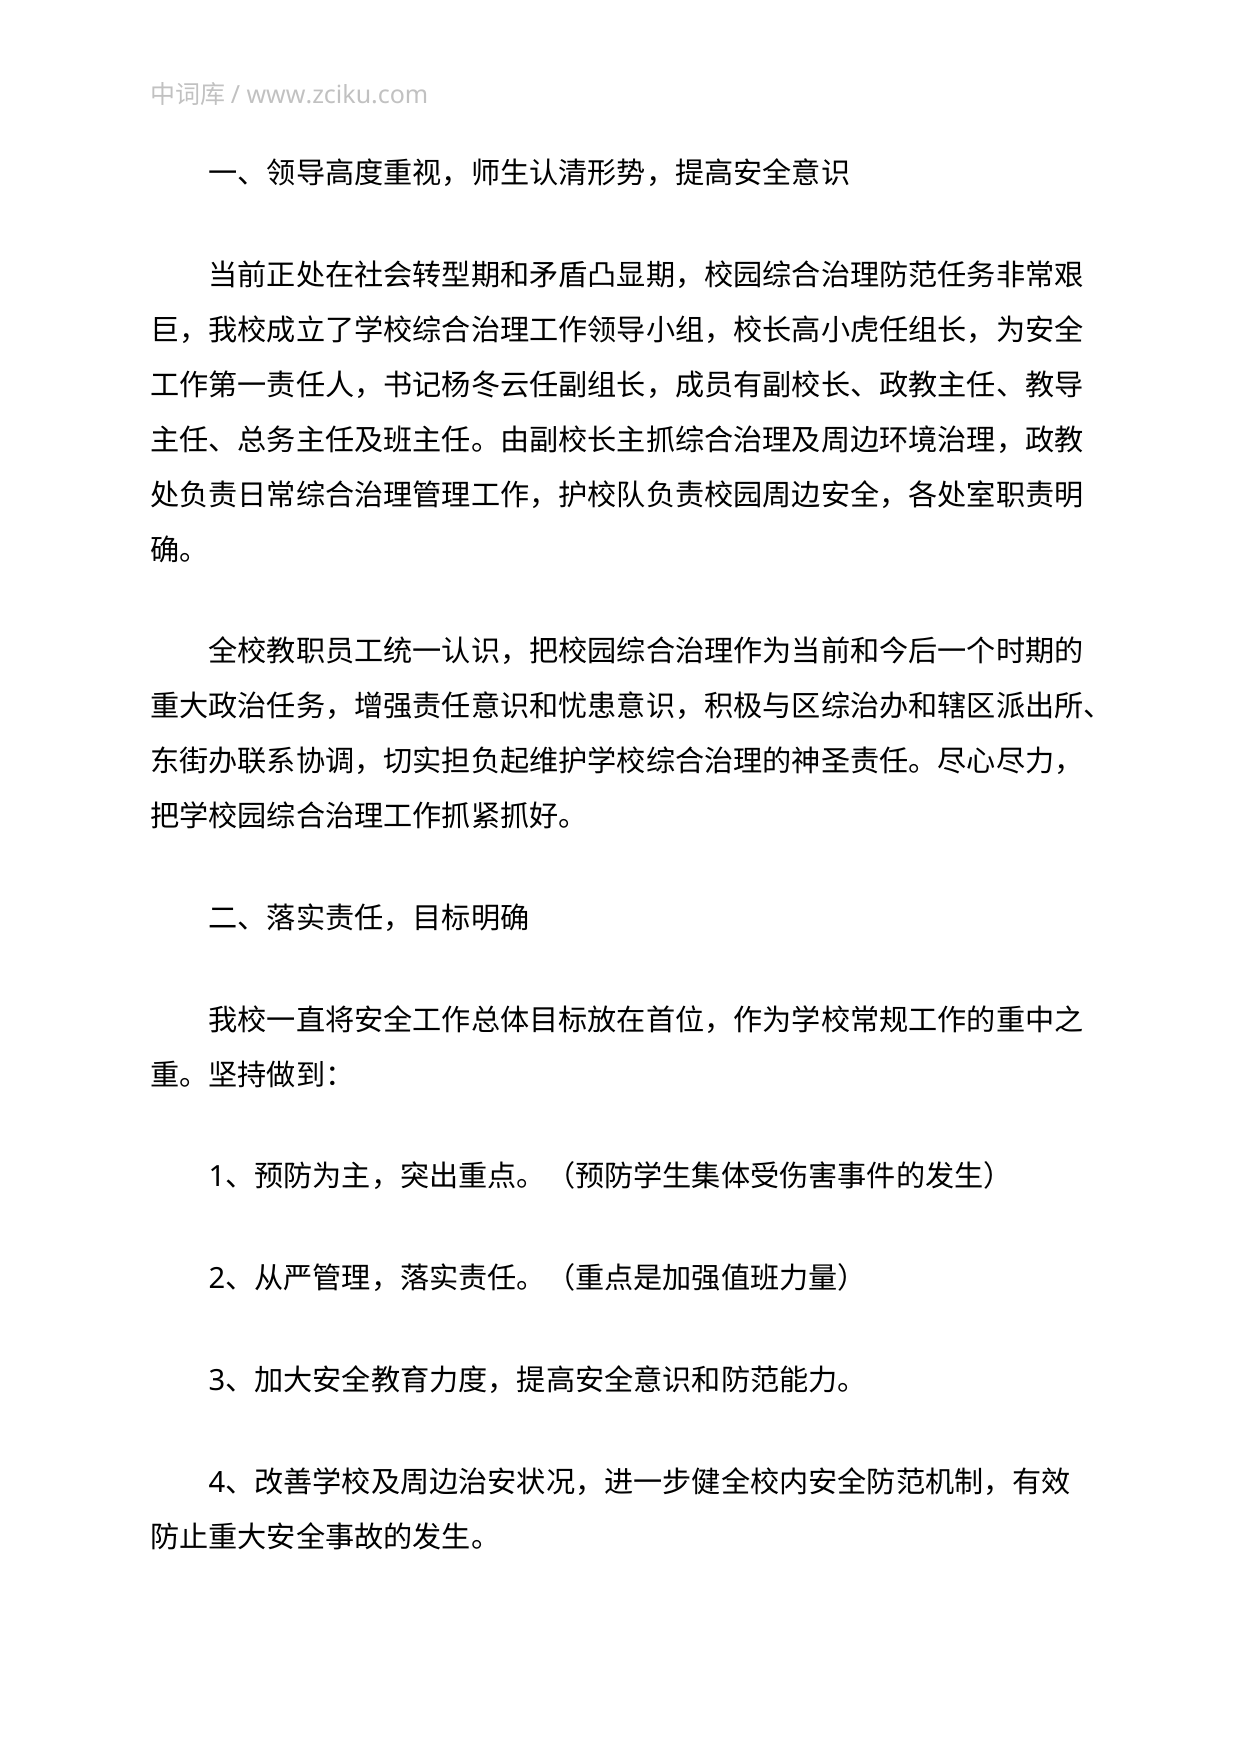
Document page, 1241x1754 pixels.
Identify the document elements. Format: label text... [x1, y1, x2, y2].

text 2、从严管理，落实责任。（重点是加强值班力量） [150, 1255, 1090, 1297]
text 二、落实责任，目标明确 [150, 894, 1090, 937]
text 全校教职员工统一认识，把校园综合治理作为当前和今后一个时期的重大政治任务，增强责任意识和忧患意识，积极与区综治办和辖区派出所、东街办联系协调，切实担负起维护学校综合治理的神圣责任。尽心尽力，把学校园综合治理工作抓紧抓好。 [150, 628, 1090, 835]
text 当前正处在社会转型期和矛盾凸显期，校园综合治理防范任务非常艰巨，我校成立了学校综合治理工作领导小组，校长高小虎任组长，为安全工作第一责任人，书记杨冬云任副组长，成员有副校长、政教主任、教导主任、总务主任及班主任。由副校长主抓综合治理及周边环境治理，政教处负责日常综合治理管理工作，护校队负责校园周边安全，各处室职责明确。 [150, 252, 1090, 568]
text 一、领导高度重视，师生认清形势，提高安全意识 [150, 150, 1090, 192]
text 1、预防为主，突出重点。（预防学生集体受伤害事件的发生） [150, 1153, 1090, 1195]
text 我校一直将安全工作总体目标放在首位，作为学校常规工作的重中之重。坚持做到： [150, 996, 1090, 1093]
text 4、改善学校及周边治安状况，进一步健全校内安全防范机制，有效防止重大安全事故的发生。 [150, 1459, 1090, 1556]
text 3、加大安全教育力度，提高安全意识和防范能力。 [150, 1357, 1090, 1399]
